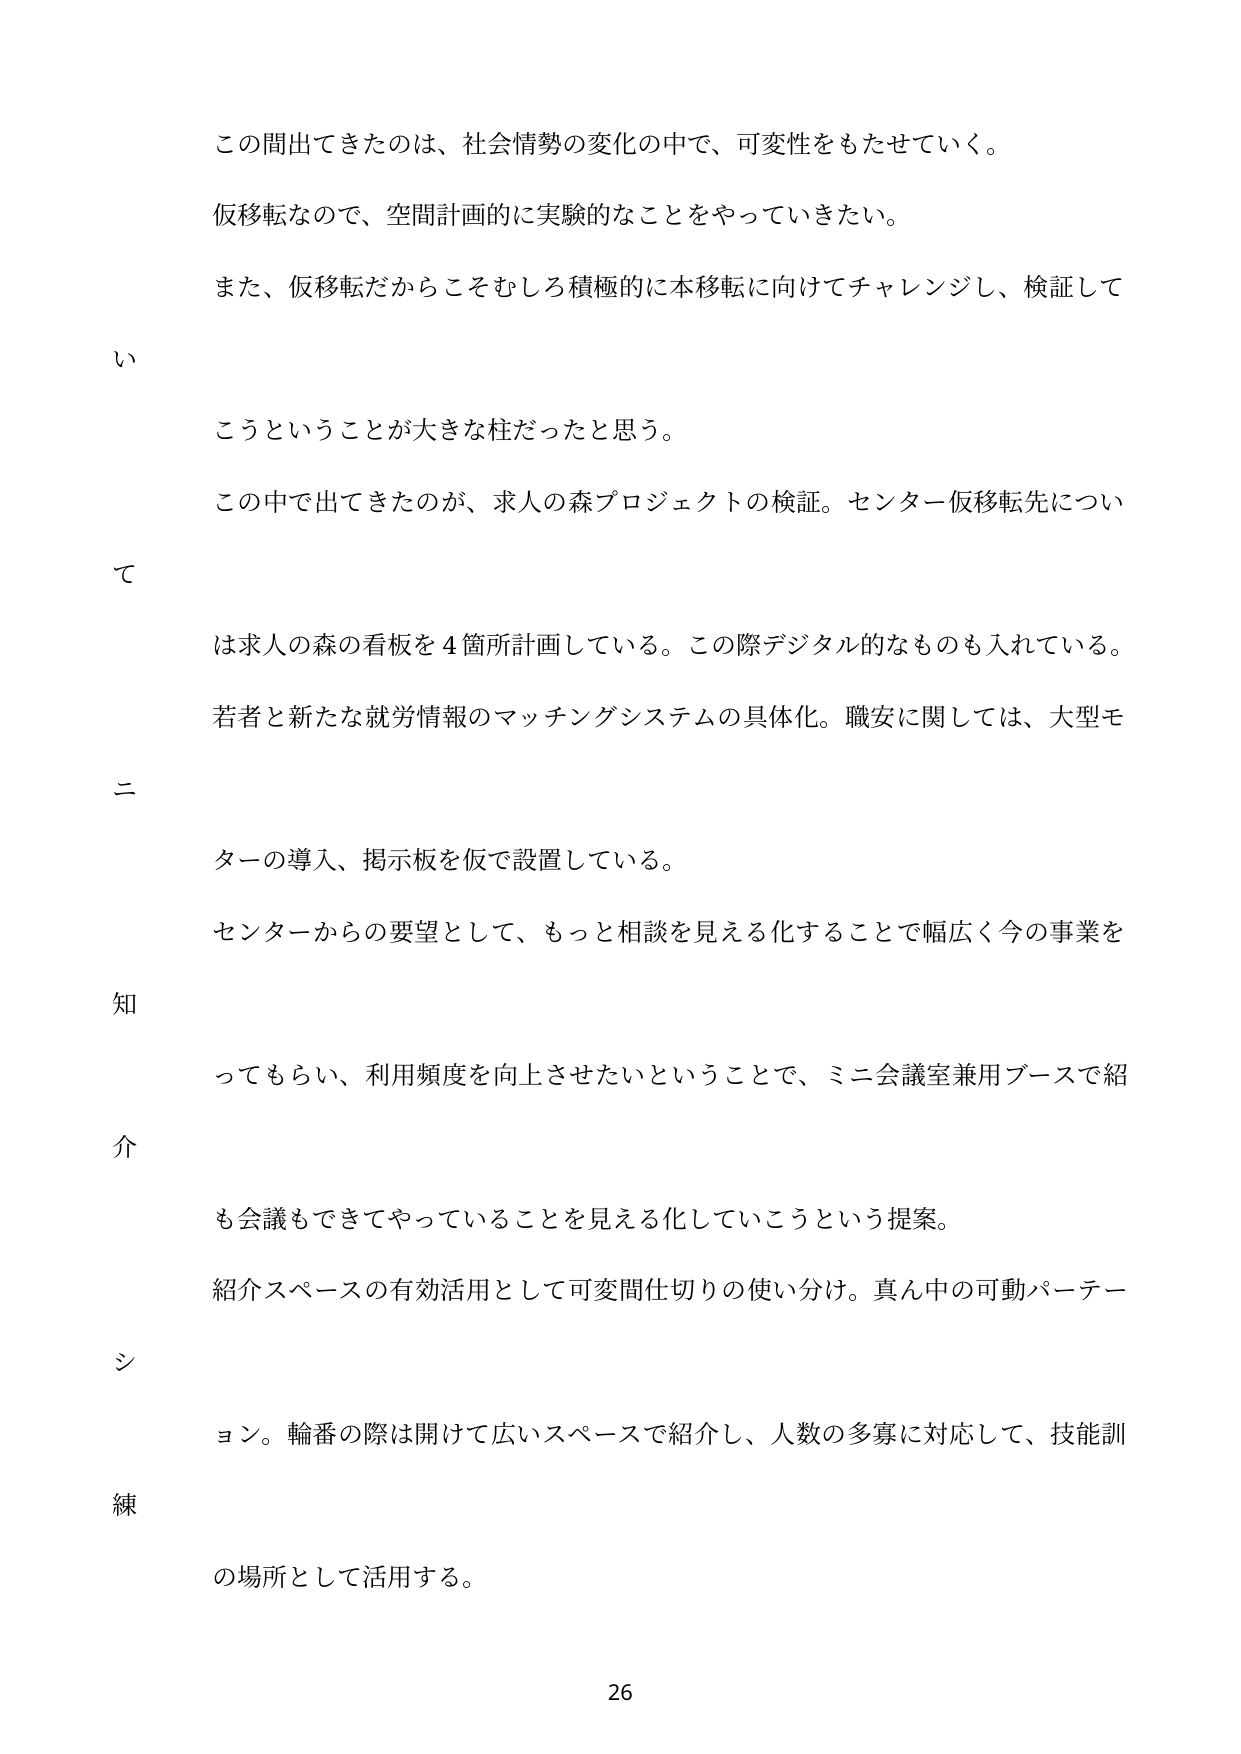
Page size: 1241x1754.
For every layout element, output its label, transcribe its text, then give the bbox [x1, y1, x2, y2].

text も会議もできてやっていることを見える化していこうという提案。 [112, 1182, 1128, 1253]
text ってもらい、利用頻度を向上させたいということで、ミニ会議室兼用ブースで紹介 [112, 1038, 1128, 1182]
text こうということが大きな柱だったと思う。 [112, 393, 1128, 465]
text ターの導入、掲示板を仮で設置している。 [112, 823, 1128, 895]
text この中で出てきたのが、求人の森プロジェクトの検証。センター仮移転先について [112, 465, 1128, 608]
text センターからの要望として、もっと相談を見える化することで幅広く今の事業を知 [112, 895, 1128, 1038]
text の場所として活用する。 [112, 1540, 1128, 1612]
text ョン。輪番の際は開けて広いスペースで紹介し、人数の多寡に対応して、技能訓練 [112, 1397, 1128, 1540]
text 若者と新たな就労情報のマッチングシステムの具体化。職安に関しては、大型モニ [112, 680, 1128, 823]
text また、仮移転だからこそむしろ積極的に本移転に向けてチャレンジし、検証してい [112, 250, 1128, 393]
text は求人の森の看板を4箇所計画している。この際デジタル的なものも入れている。 [112, 608, 1128, 680]
text この間出てきたのは、社会情勢の変化の中で、可変性をもたせていく。 [112, 107, 1128, 178]
text 仮移転なので、空間計画的に実験的なことをやっていきたい。 [112, 178, 1128, 250]
text 紹介スペースの有効活用として可変間仕切りの使い分け。真ん中の可動パーテーシ [112, 1253, 1128, 1397]
